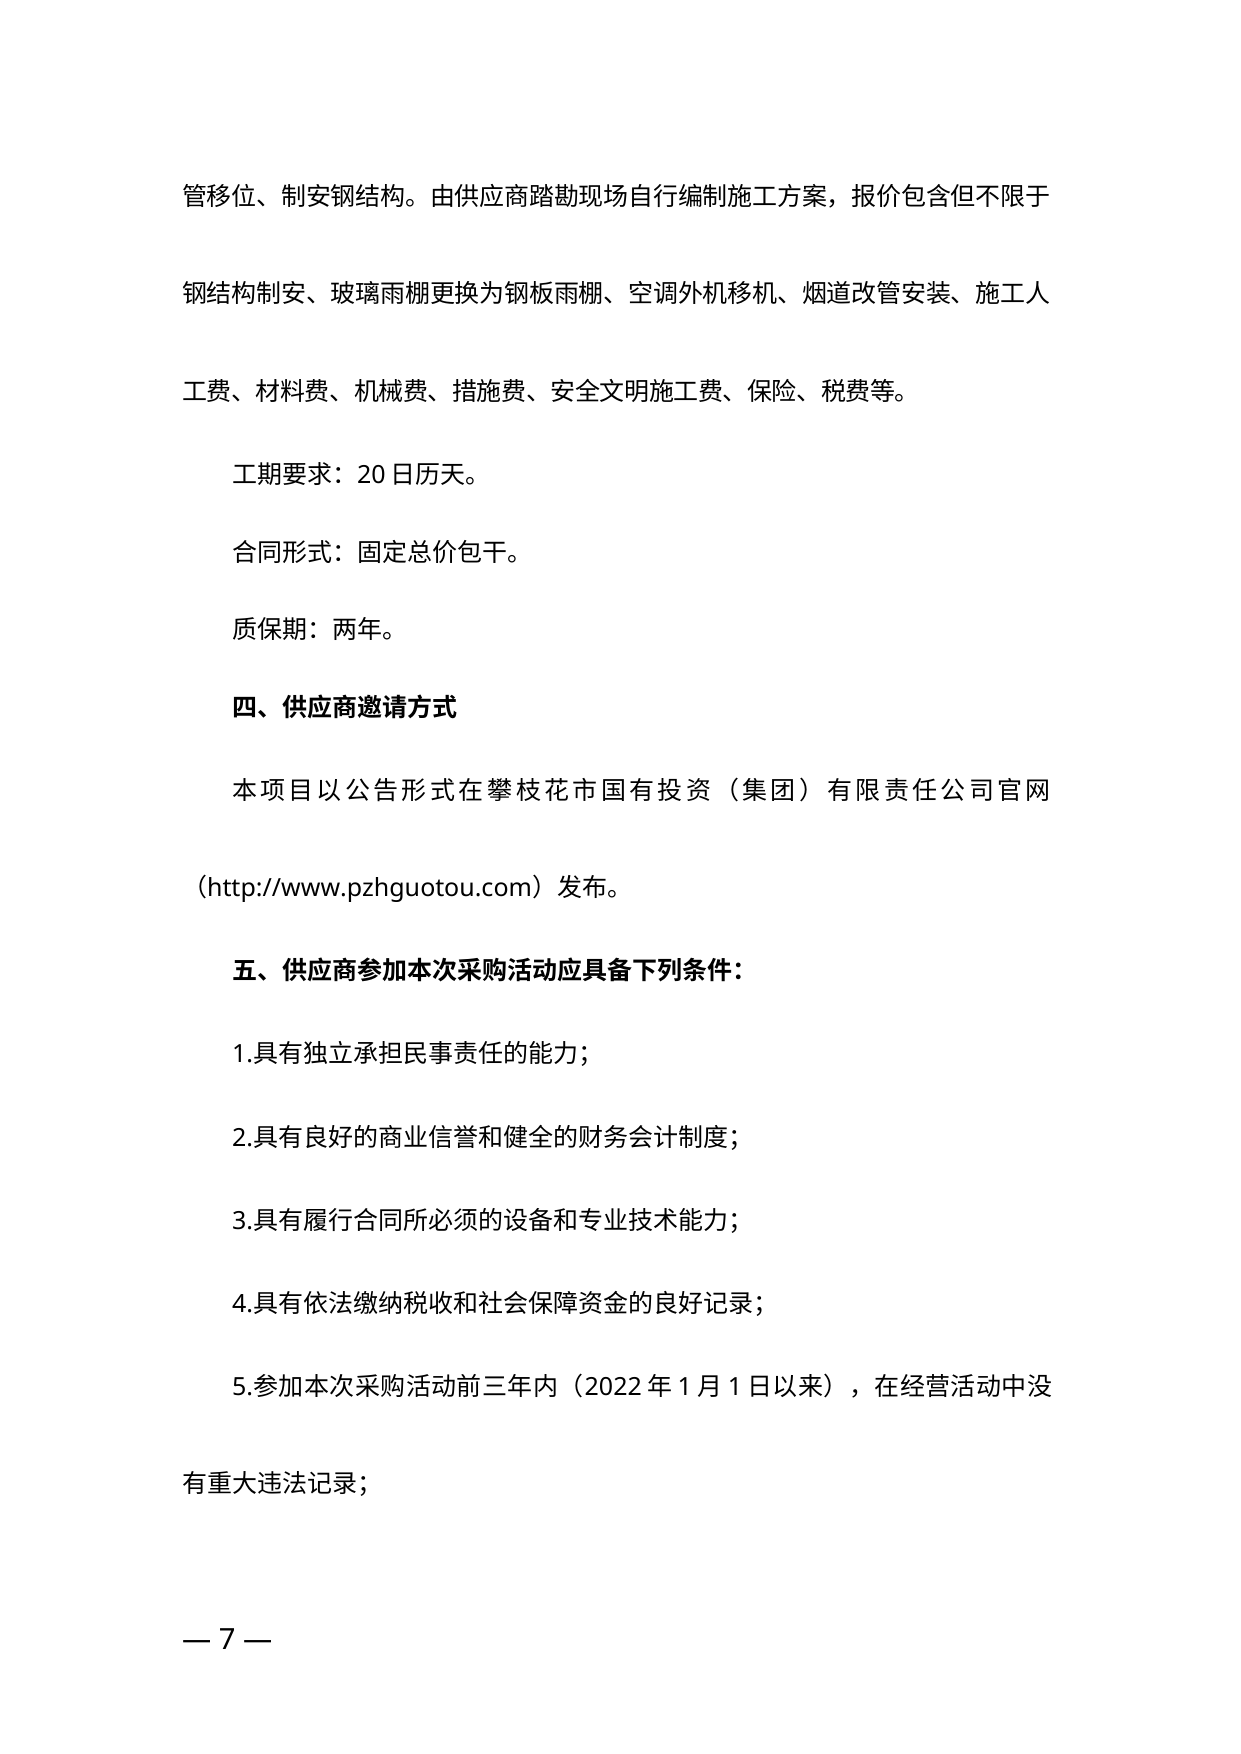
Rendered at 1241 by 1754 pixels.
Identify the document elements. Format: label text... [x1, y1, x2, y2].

text 工期要求：20日历天。 [182, 440, 1053, 505]
text 合同形式：固定总价包干。 [182, 518, 1053, 583]
text 本项目以公告形式在攀枝花市国有投资（集团）有限责任公司官网（http://www.pzhguotou.com）发布。 [182, 756, 1053, 918]
text 五、供应商参加本次采购活动应具备下列条件： [182, 936, 1053, 1001]
text 质保期：两年。 [182, 595, 1053, 660]
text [182, 162, 1053, 422]
text 四、供应商邀请方式 [182, 673, 1053, 738]
text 3.具有履行合同所必须的设备和专业技术能力； [182, 1186, 1053, 1251]
text 2.具有良好的商业信誉和健全的财务会计制度； [182, 1103, 1053, 1168]
text 4.具有依法缴纳税收和社会保障资金的良好记录； [182, 1269, 1053, 1334]
text 5.参加本次采购活动前三年内（2022年1月1日以来），在经营活动中没有重大违法记录； [182, 1352, 1053, 1514]
text 1.具有独立承担民事责任的能力； [182, 1019, 1053, 1084]
